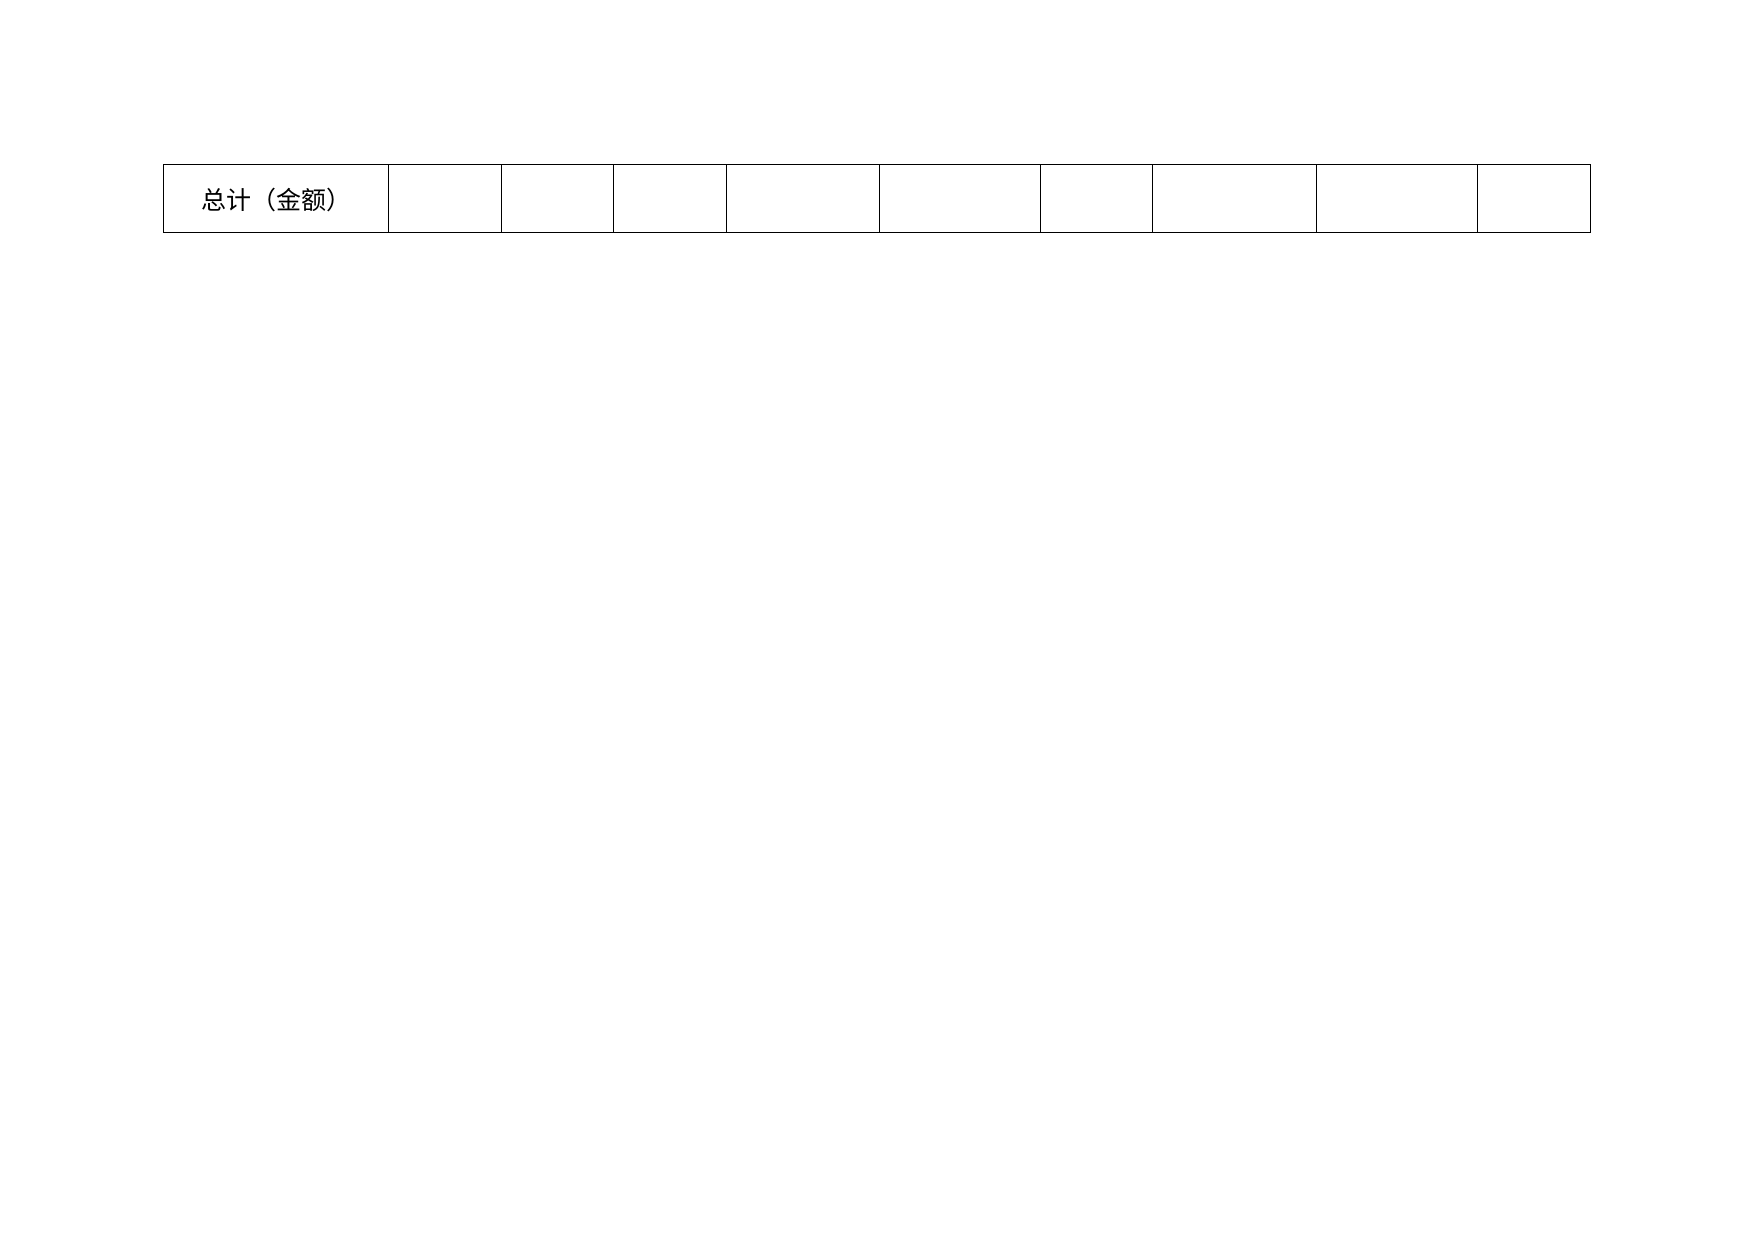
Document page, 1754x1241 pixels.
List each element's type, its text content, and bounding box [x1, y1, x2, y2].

table_cell [502, 165, 613, 232]
table_cell [1317, 165, 1477, 232]
table_cell 总计（金额） [164, 165, 388, 232]
table_cell [389, 165, 501, 232]
table_cell [1478, 165, 1590, 232]
table_cell [880, 165, 1040, 232]
table_cell [1153, 165, 1316, 232]
table_cell [614, 165, 726, 232]
table_cell [1041, 165, 1152, 232]
table_cell [727, 165, 879, 232]
